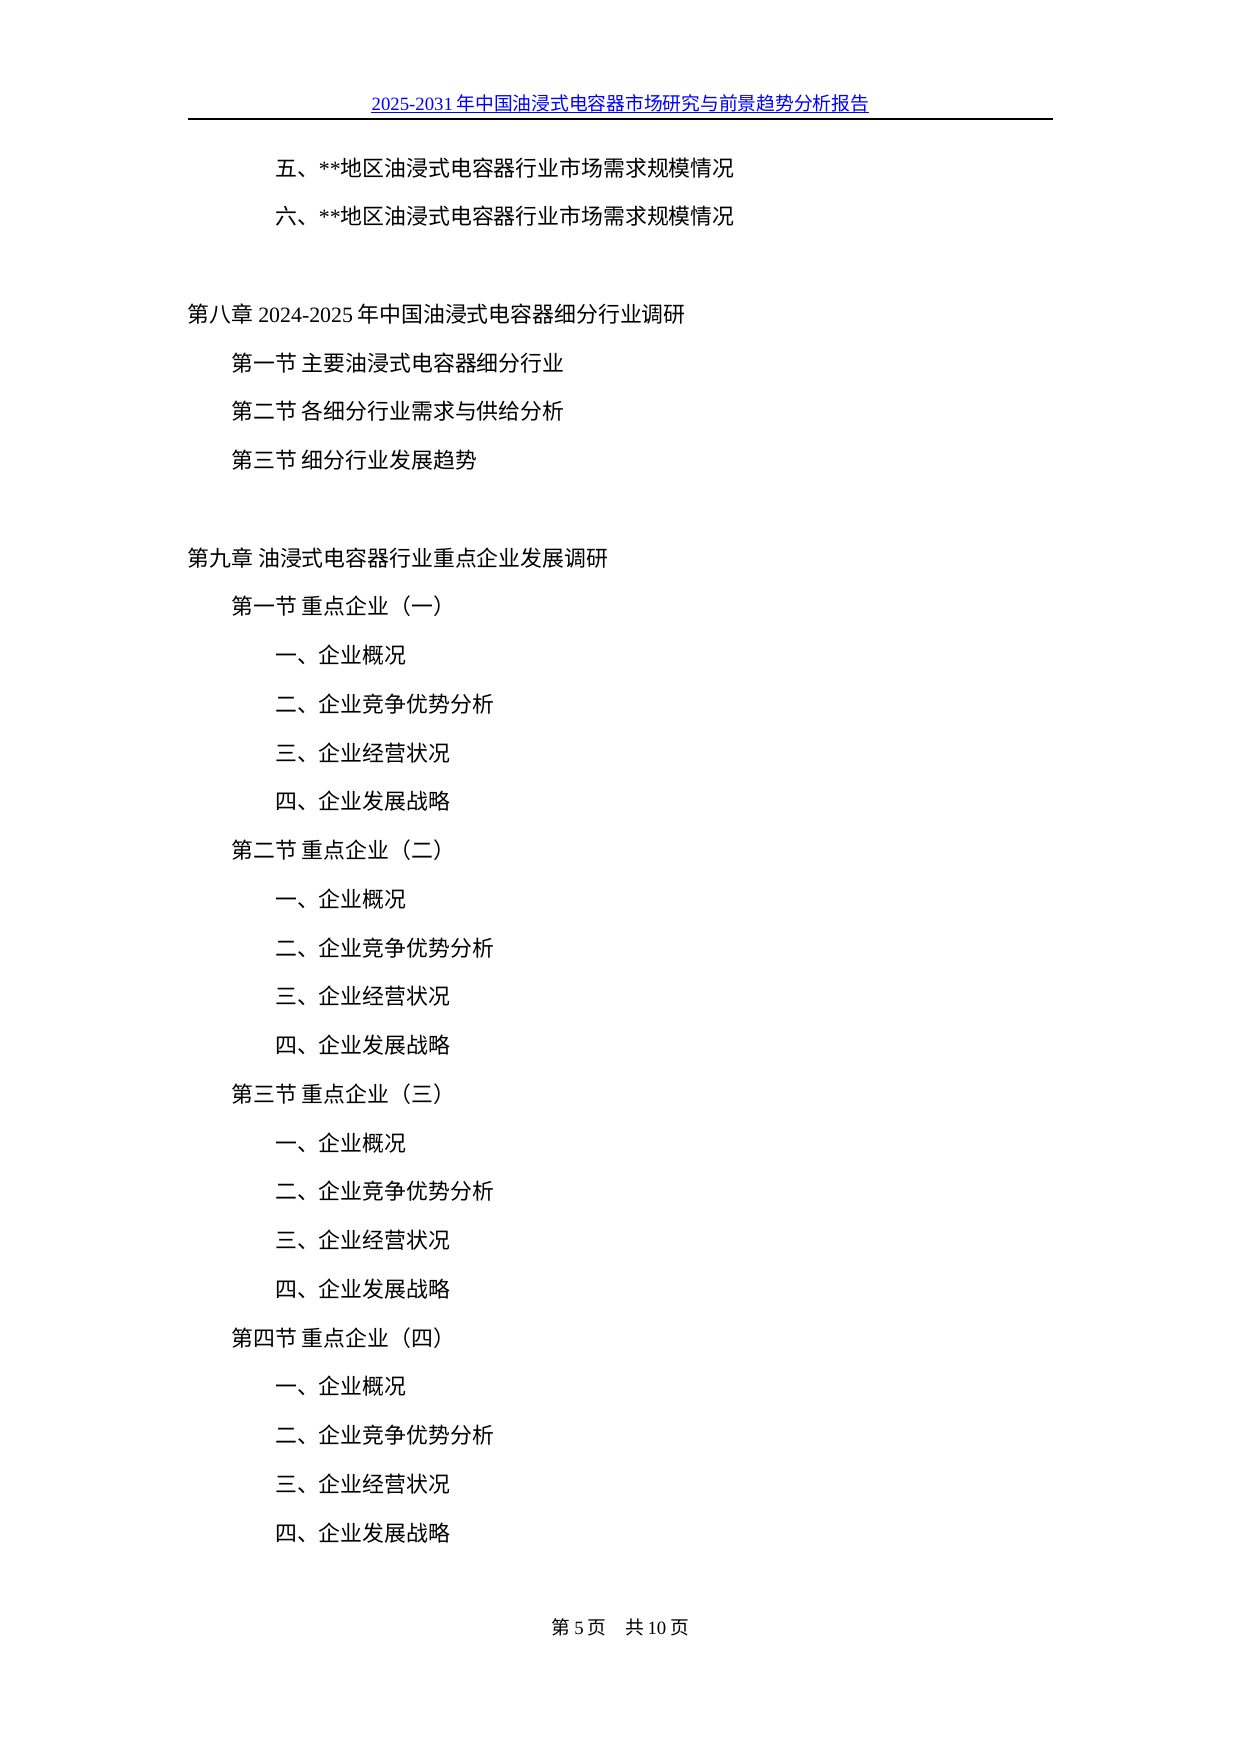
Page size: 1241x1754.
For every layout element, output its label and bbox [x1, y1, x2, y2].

text [187, 150, 1053, 1548]
